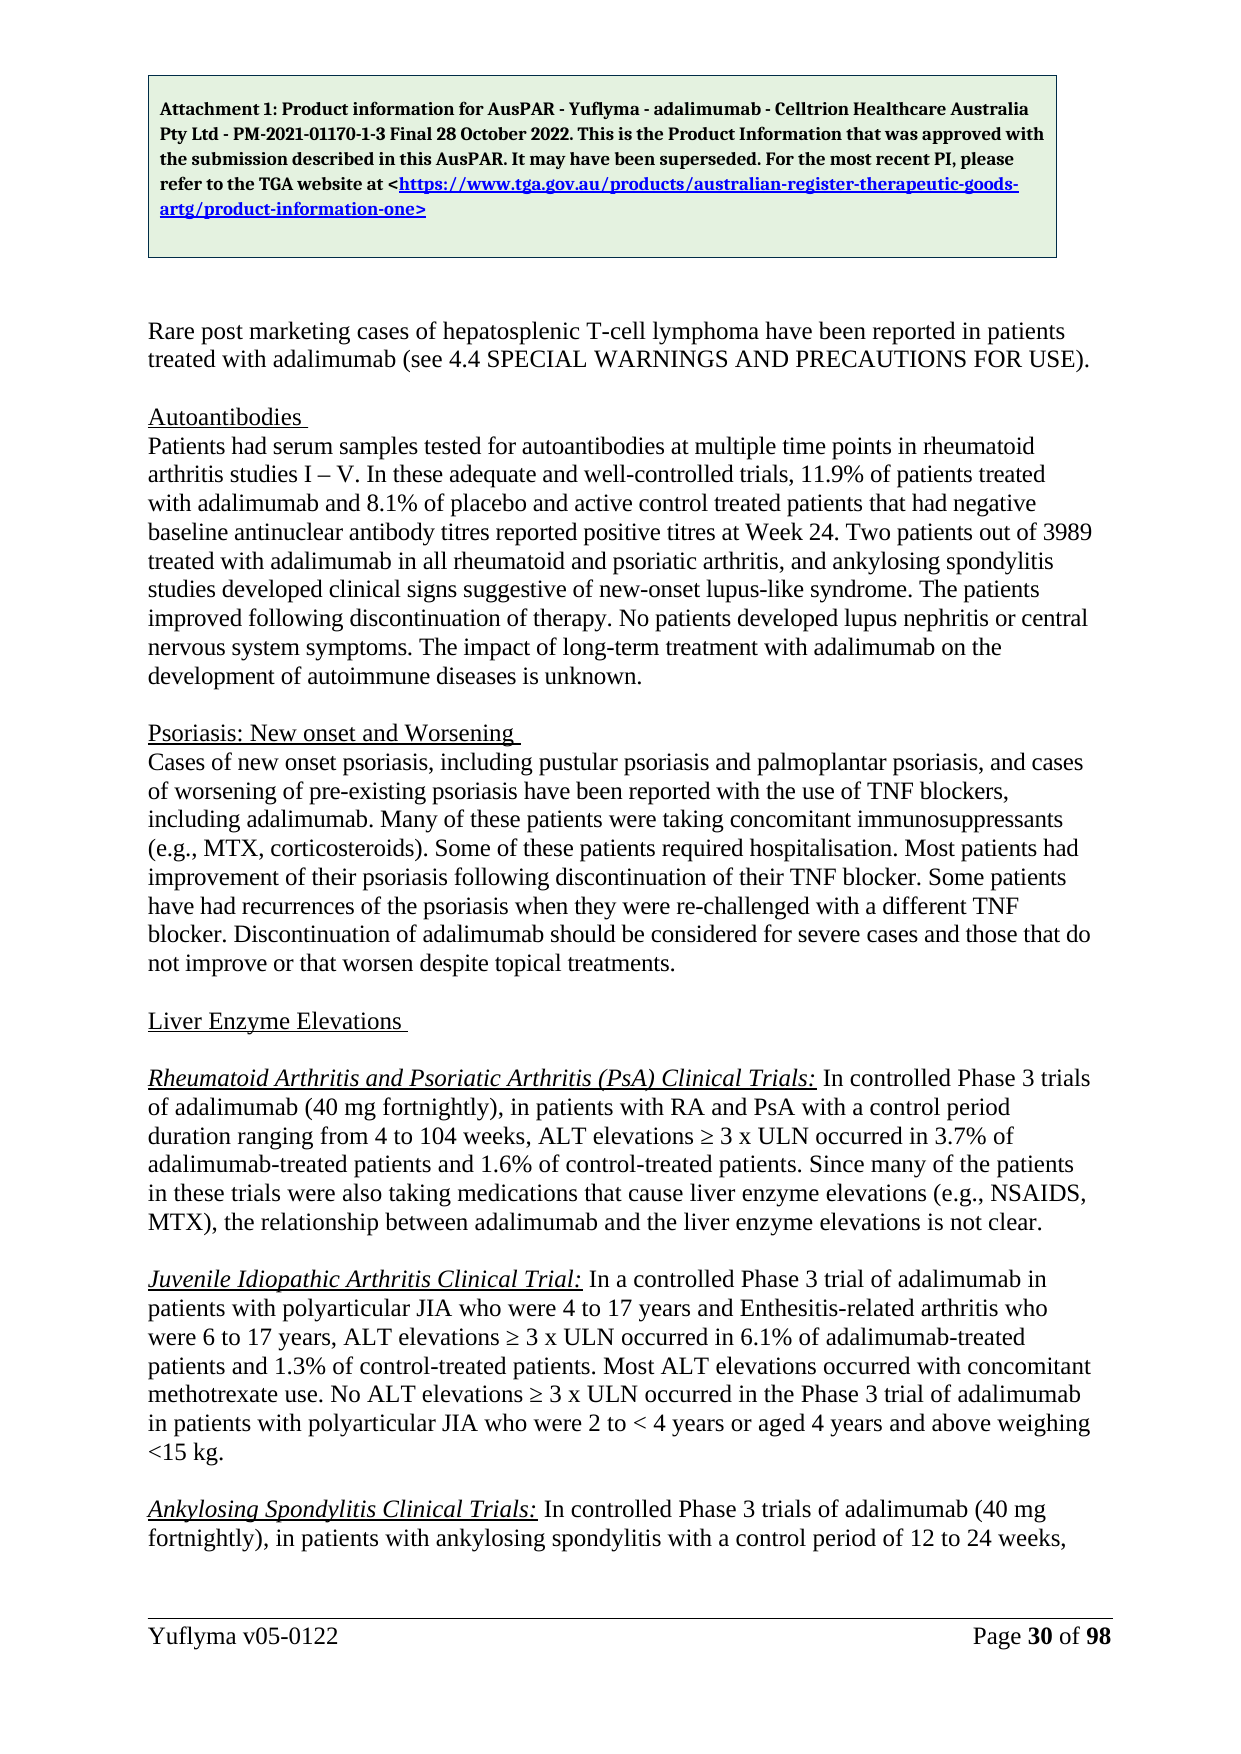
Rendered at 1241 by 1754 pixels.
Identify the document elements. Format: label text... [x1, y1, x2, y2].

text Cases of new onset psoriasis, including pustular psoriasis and palmoplantar psoriasis, and cases of worsening of pre-existing psoriasis have been reported with the use of TNF blockers, including adalimumab. Many of these patients were taking concomitant immunosuppressants (e.g., MTX, corticosteroids). Some of these patients required hospitalisation. Most patients had improvement of their psoriasis following discontinuation of their TNF blocker. Some patients have had recurrences of the psoriasis when they were re-challenged with a different TNF blocker. Discontinuation of adalimumab should be considered for severe cases and those that do not improve or that worsen despite topical treatments. [148, 747, 1092, 977]
text Juvenile Idiopathic Arthritis Clinical Trial: In a controlled Phase 3 trial of adalimumab in patients with polyarticular JIA who were 4 to 17 years and Enthesitis-related arthritis who were 6 to 17 years, ALT elevations ≥ 3 x ULN occurred in 6.1% of adalimumab-treated patients and 1.3% of control-treated patients. Most ALT elevations occurred with concomitant methotrexate use. No ALT elevations ≥ 3 x ULN occurred in the Phase 3 trial of adalimumab in patients with polyarticular JIA who were 2 to < 4 years or aged 4 years and above weighing <15 kg. [148, 1264, 1092, 1466]
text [148, 1494, 1092, 1552]
text Rheumatoid Arthritis and Psoriatic Arthritis (PsA) Clinical Trials: In controlled Phase 3 trials of adalimumab (40 mg fortnightly), in patients with RA and PsA with a control period duration ranging from 4 to 104 weeks, ALT elevations ≥ 3 x ULN occurred in 3.7% of adalimumab-treated patients and 1.6% of control-treated patients. Since many of the patients in these trials were also taking medications that cause liver enzyme elevations (e.g., NSAIDS, MTX), the relationship between adalimumab and the liver enzyme elevations is not clear. [148, 1063, 1092, 1236]
text Patients had serum samples tested for autoantibodies at multiple time points in rheumatoid arthritis studies I – V. In these adequate and well-controlled trials, 11.9% of patients treated with adalimumab and 8.1% of placebo and active control treated patients that had negative baseline antinuclear antibody titres reported positive titres at Week 24. Two patients out of 3989 treated with adalimumab in all rheumatoid and psoriatic arthritis, and ankylosing spondylitis studies developed clinical signs suggestive of new-onset lupus-like syndrome. The patients improved following discontinuation of therapy. No patients developed lupus nephritis or central nervous system symptoms. The impact of long-term treatment with adalimumab on the development of autoimmune diseases is unknown. [148, 431, 1092, 689]
text Psoriasis: New onset and Worsening [148, 718, 1092, 747]
text Liver Enzyme Elevations [148, 1006, 1092, 1034]
text Rare post marketing cases of hepatosplenic T-cell lymphoma have been reported in patients treated with adalimumab (see 4.4 SPECIAL WARNINGS AND PRECAUTIONS FOR USE). [148, 316, 1092, 373]
text Autoantibodies [148, 402, 1092, 431]
